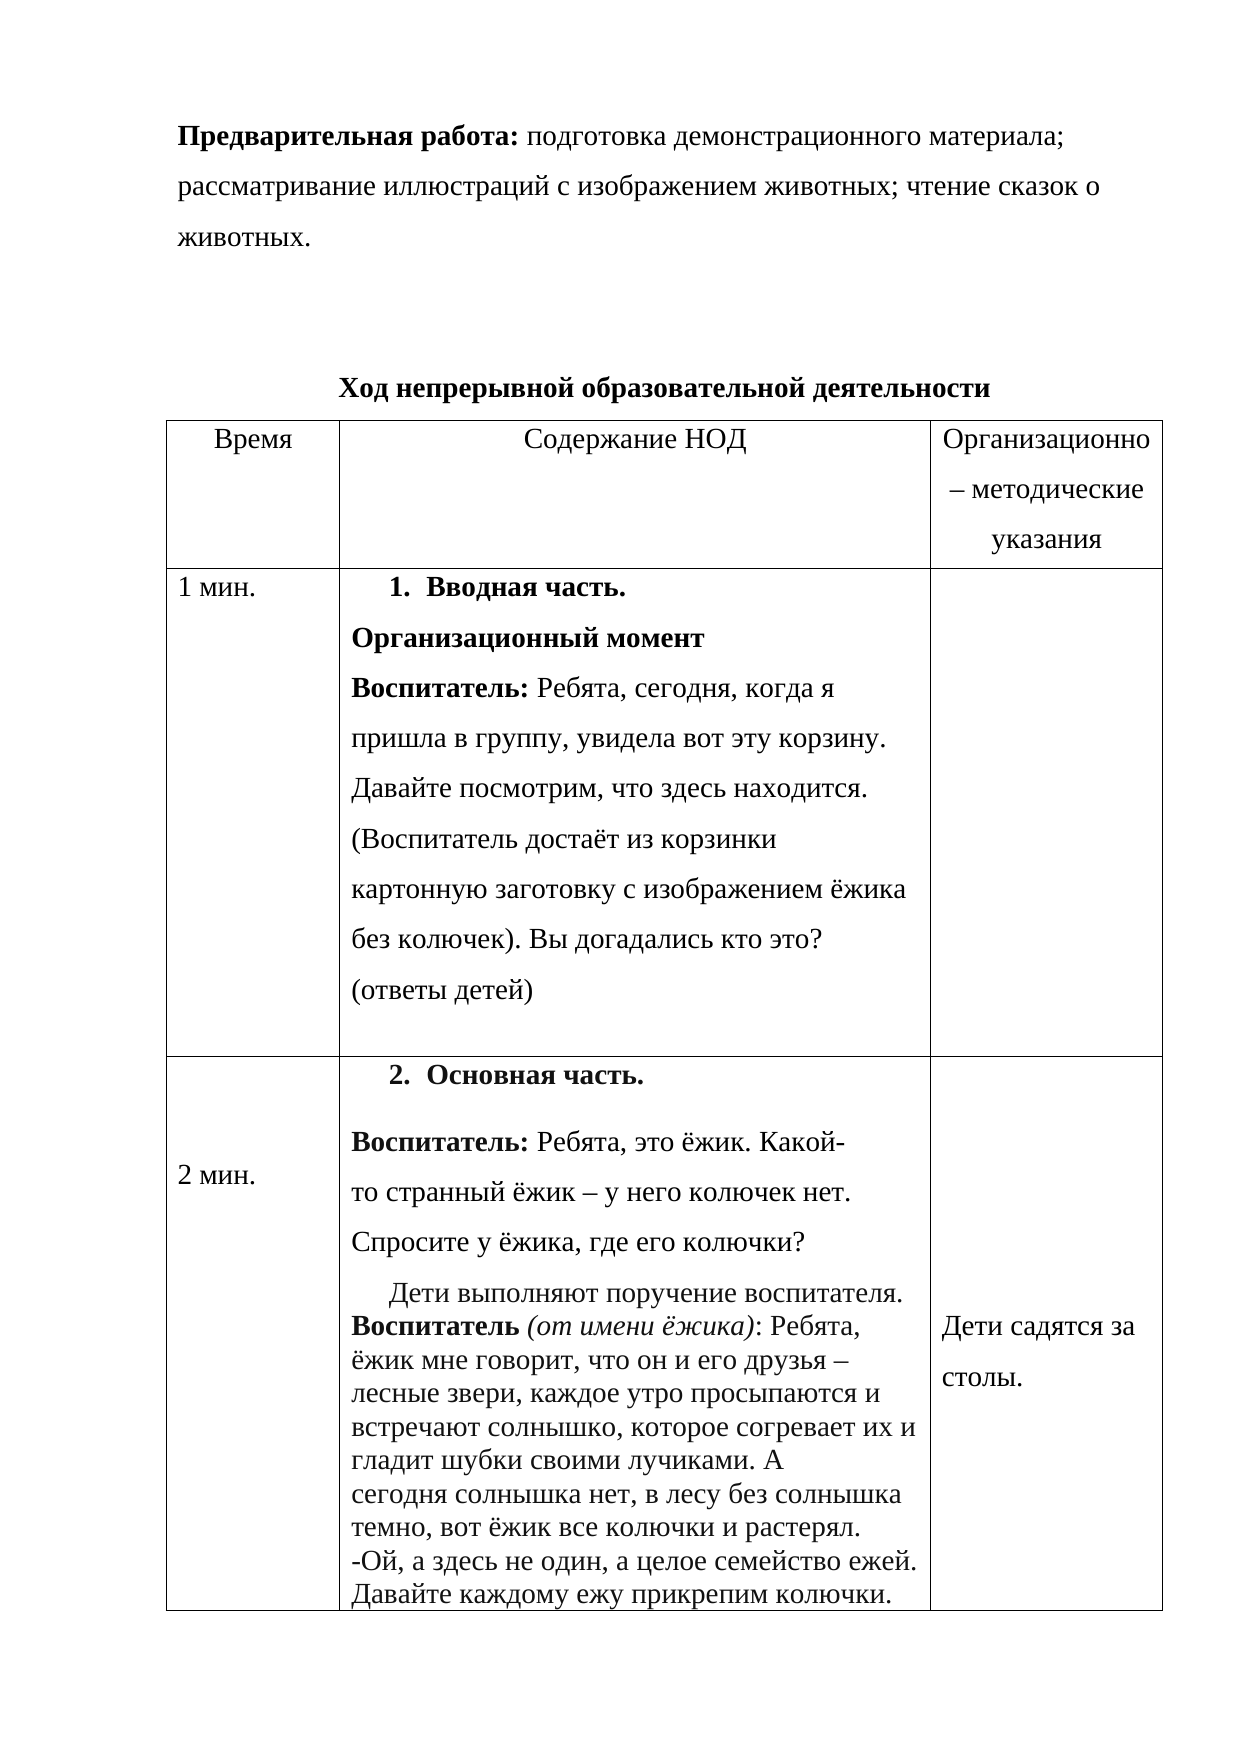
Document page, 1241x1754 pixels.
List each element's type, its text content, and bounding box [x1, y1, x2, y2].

table_cell Вводная часть. Организационный момент Воспитатель: Ребята, сегодня, когда я пришла в группу, увидела вот эту корзину. Давайте посмотрим, что здесь находится. (Воспитатель достаёт из корзинки картонную заготовку с изображением ёжика без колючек). Вы догадались кто это? (ответы детей) [340, 569, 930, 1056]
table_header Время [167, 421, 339, 568]
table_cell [931, 1057, 1162, 1610]
table_cell 1 мин. [167, 569, 339, 1056]
text Предварительная работа: подготовка демонстрационного материала; рассматривание иллюстраций с изображением животных; чтение сказок о животных. [177, 118, 1152, 252]
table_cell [167, 1057, 339, 1610]
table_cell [340, 1057, 930, 1610]
table_header Содержание НОД [340, 421, 930, 568]
table_cell [931, 569, 1162, 1056]
table_header Организационно – методические указания [931, 421, 1162, 568]
text Ход непрерывной образовательной деятельности [177, 370, 1152, 403]
